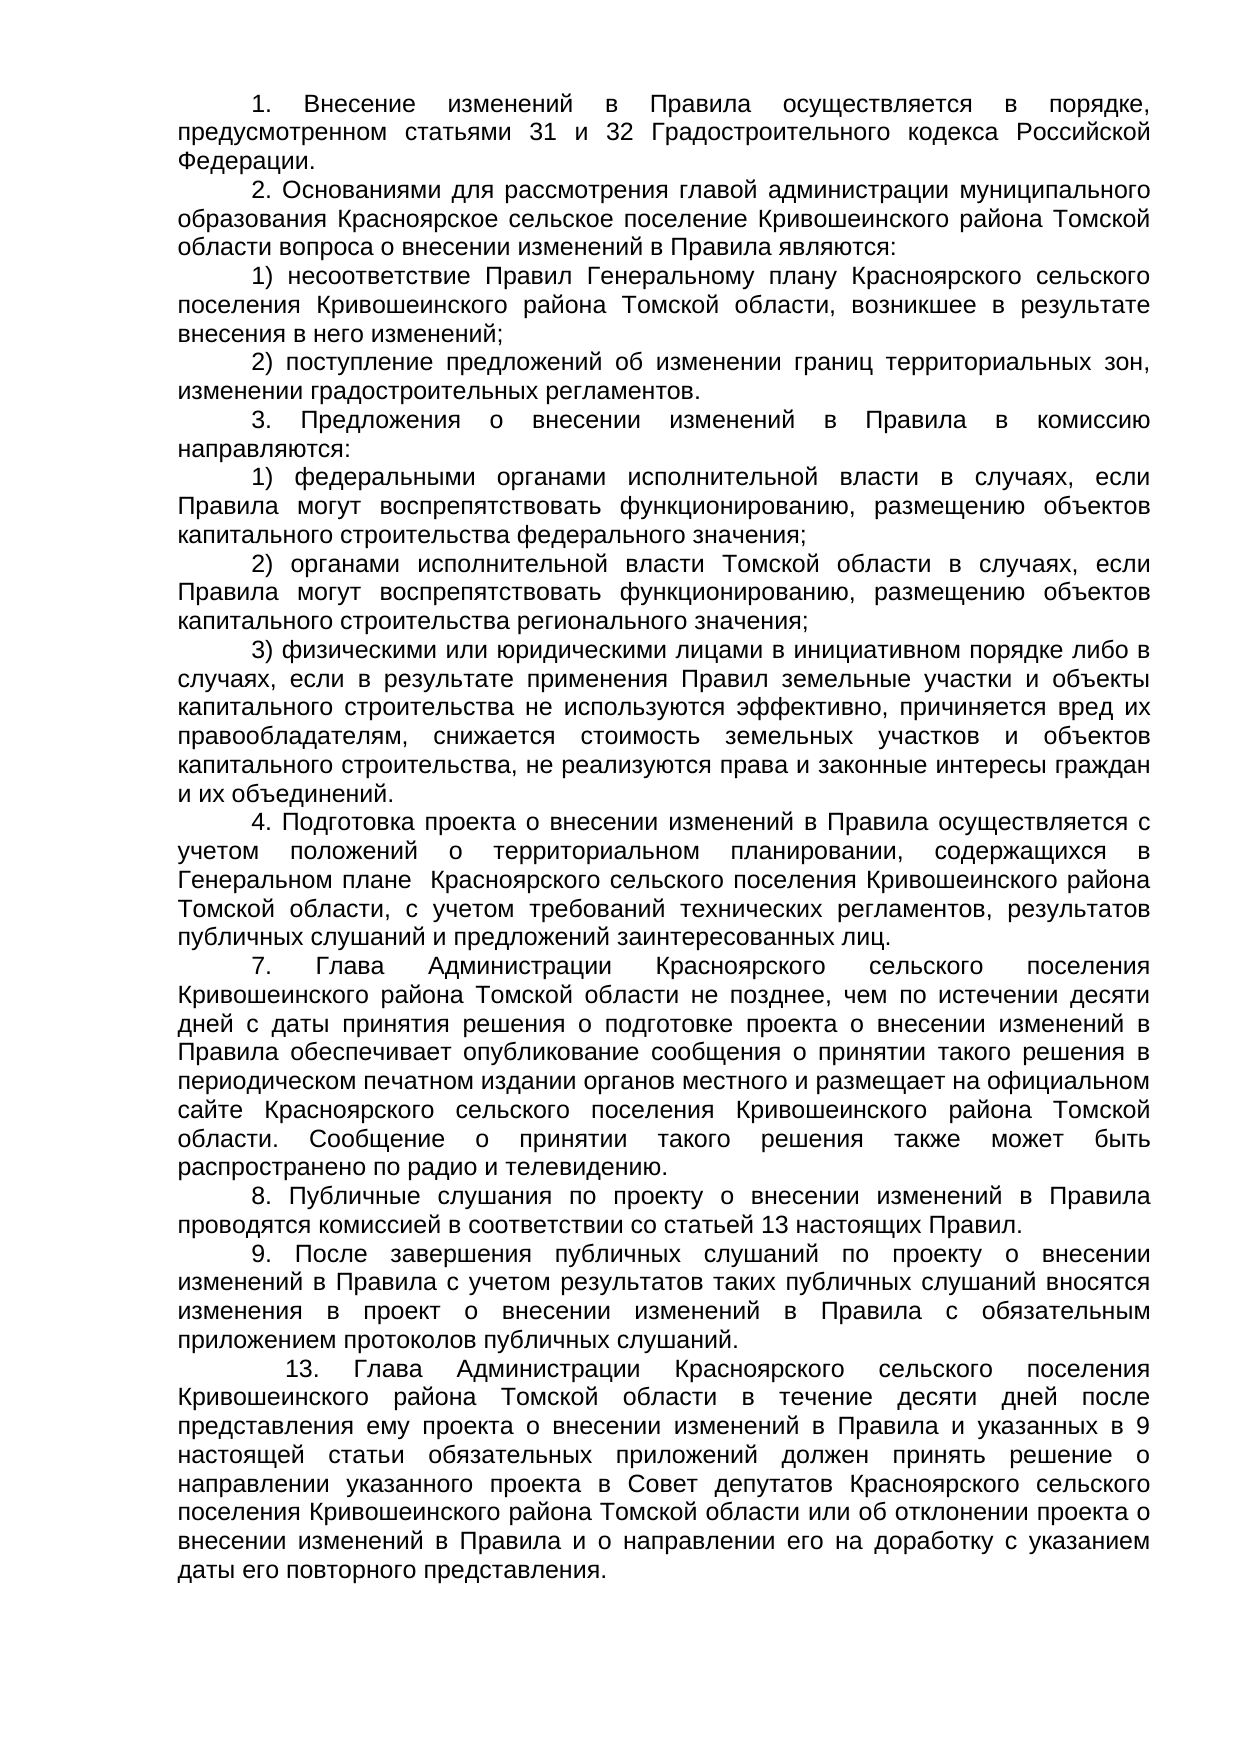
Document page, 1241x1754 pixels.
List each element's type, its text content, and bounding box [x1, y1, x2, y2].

text 1. Внесение изменений в Правила осуществляется в порядке, предусмотренном статьями 31 и 32 Градостроительного кодекса Российской Федерации. [177, 89, 1152, 175]
text 3) физическими или юридическими лицами в инициативном порядке либо в случаях, если в результате применения Правил земельные участки и объекты капитального строительства не используются эффективно, причиняется вред их правообладателям, снижается стоимость земельных участков и объектов капитального строительства, не реализуются права и законные интересы граждан и их объединений. [177, 635, 1152, 807]
text 3. Предложения о внесении изменений в Правила в комиссию направляются: [177, 405, 1152, 462]
text 13. Глава Администрации Красноярского сельского поселения Кривошеинского района Томской области в течение десяти дней после представления ему проекта о внесении изменений в Правила и указанных в 9 настоящей статьи обязательных приложений должен принять решение о направлении указанного проекта в Совет депутатов Красноярского сельского поселения Кривошеинского района Томской области или об отклонении проекта о внесении изменений в Правила и о направлении его на доработку с указанием даты его повторного представления. [177, 1354, 1152, 1584]
text 2) поступление предложений об изменении границ территориальных зон, изменении градостроительных регламентов. [177, 347, 1152, 405]
text 8. Публичные слушания по проекту о внесении изменений в Правила проводятся комиссией в соответствии со статьей 13 настоящих Правил. [177, 1181, 1152, 1239]
text 1) несоответствие Правил Генеральному плану Красноярского сельского поселения Кривошеинского района Томской области, возникшее в результате внесения в него изменений; [177, 261, 1152, 347]
text 7. Глава Администрации Красноярского сельского поселения Кривошеинского района Томской области не позднее, чем по истечении десяти дней с даты принятия решения о подготовке проекта о внесении изменений в Правила обеспечивает опубликование сообщения о принятии такого решения в периодическом печатном издании органов местного и размещает на официальном сайте Красноярского сельского поселения Кривошеинского района Томской области. Сообщение о принятии такого решения также может быть распространено по радио и телевидению. [177, 951, 1152, 1181]
text 2. Основаниями для рассмотрения главой администрации муниципального образования Красноярское сельское поселение Кривошеинского района Томской области вопроса о внесении изменений в Правила являются: [177, 175, 1152, 261]
text 9. После завершения публичных слушаний по проекту о внесении изменений в Правила с учетом результатов таких публичных слушаний вносятся изменения в проект о внесении изменений в Правила с обязательным приложением протоколов публичных слушаний. [177, 1239, 1152, 1354]
text 1) федеральными органами исполнительной власти в случаях, если Правила могут воспрепятствовать функционированию, размещению объектов капитального строительства федерального значения; [177, 462, 1152, 549]
text 2) органами исполнительной власти Томской области в случаях, если Правила могут воспрепятствовать функционированию, размещению объектов капитального строительства регионального значения; [177, 549, 1152, 635]
text 4. Подготовка проекта о внесении изменений в Правила осуществляется с учетом положений о территориальном планировании, содержащихся в Генеральном плане Красноярского сельского поселения Кривошеинского района Томской области, с учетом требований технических регламентов, результатов публичных слушаний и предложений заинтересованных лиц. [177, 807, 1152, 951]
